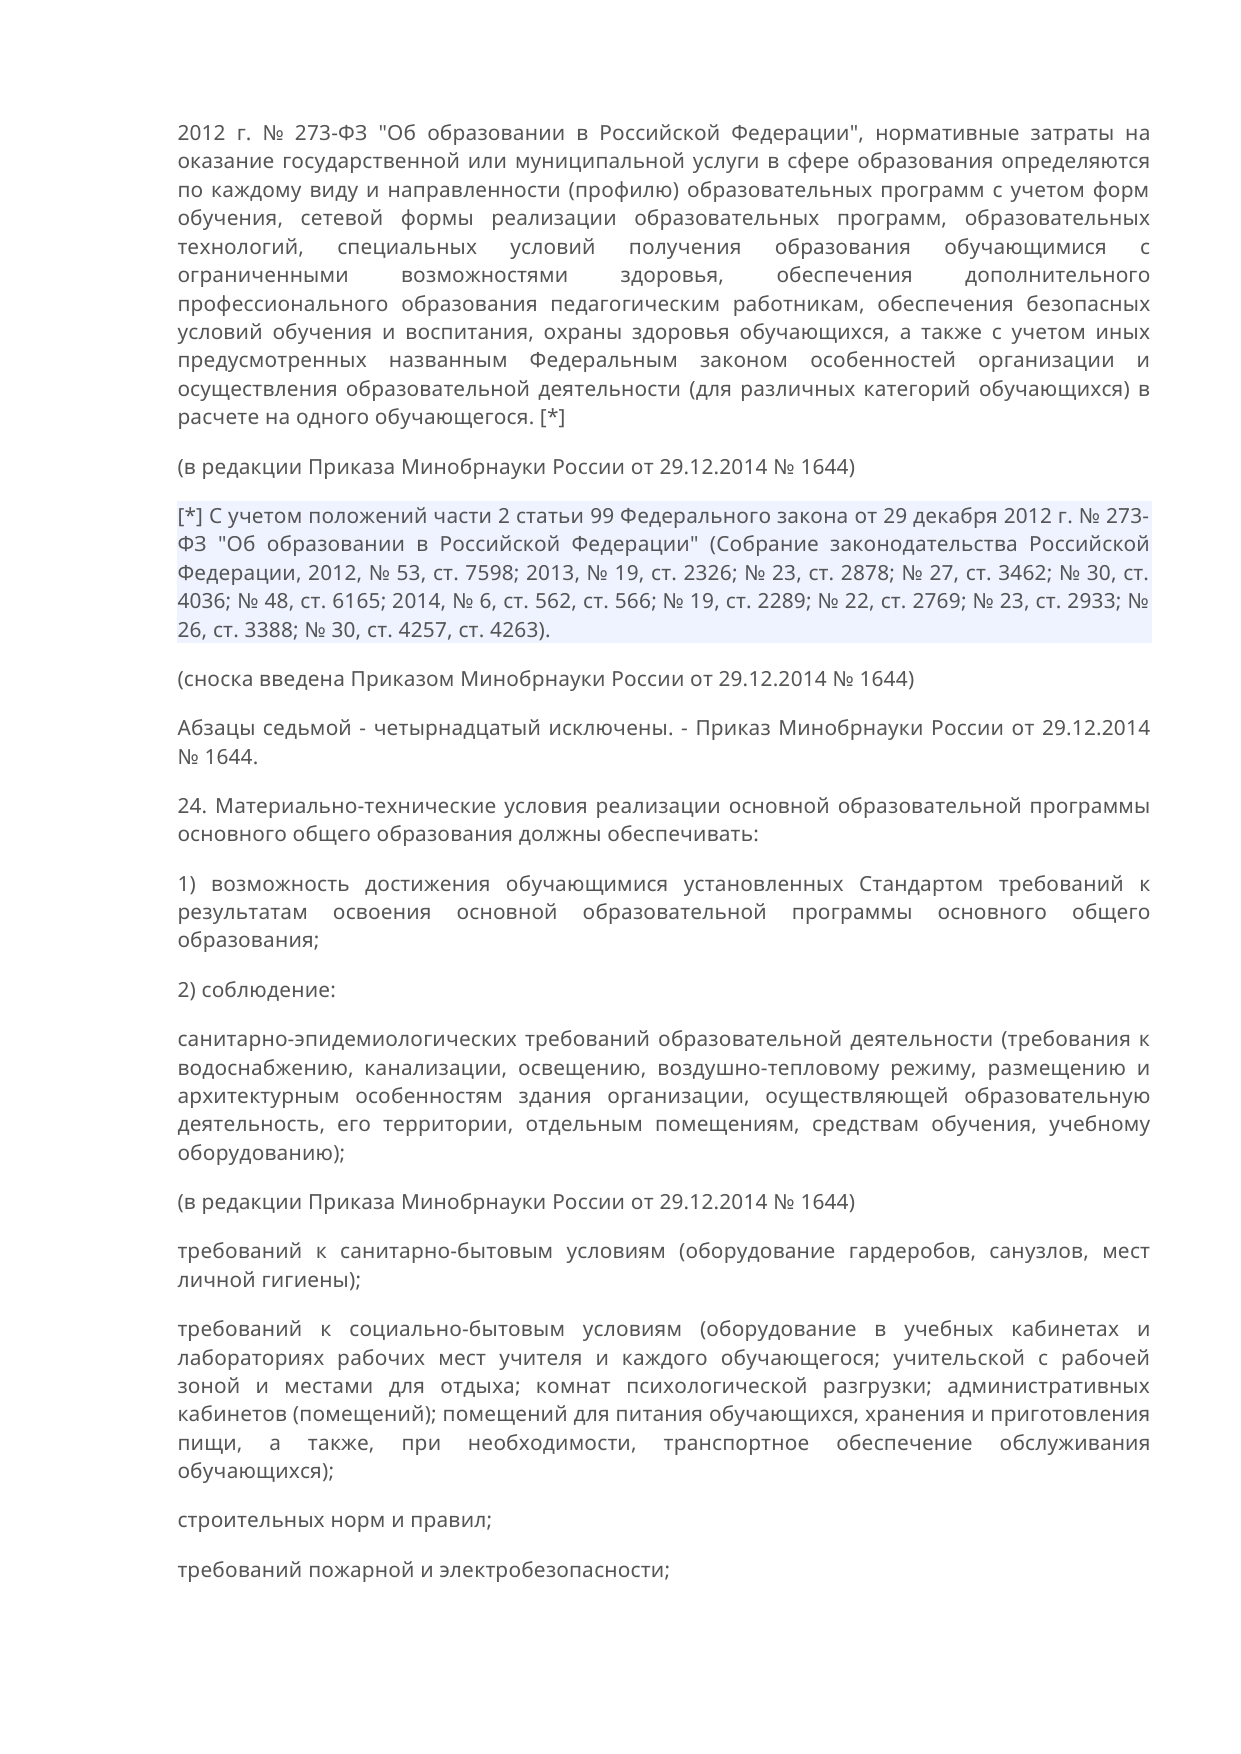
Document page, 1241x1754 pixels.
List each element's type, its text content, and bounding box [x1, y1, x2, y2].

text 1) возможность достижения обучающимися установленных Стандартом требований к результатам освоения основной образовательной программы основного общего образования; [177, 869, 1152, 954]
text строительных норм и правил; [177, 1506, 1152, 1534]
text [*] С учетом положений части 2 статьи 99 Федерального закона от 29 декабря 2012 г. № 273-ФЗ "Об образовании в Российской Федерации" (Собрание законодательства Российской Федерации, 2012, № 53, ст. 7598; 2013, № 19, ст. 2326; № 23, ст. 2878; № 27, ст. 3462; № 30, ст. 4036; № 48, ст. 6165; 2014, № 6, ст. 562, ст. 566; № 19, ст. 2289; № 22, ст. 2769; № 23, ст. 2933; № 26, ст. 3388; № 30, ст. 4257, ст. 4263). [177, 501, 1152, 643]
text (сноска введена Приказом Минобрнауки России от 29.12.2014 № 1644) [177, 664, 1152, 692]
text Абзацы седьмой - четырнадцатый исключены. - Приказ Минобрнауки России от 29.12.2014 № 1644. [177, 713, 1152, 770]
text требований к социально-бытовым условиям (оборудование в учебных кабинетах и лабораториях рабочих мест учителя и каждого обучающегося; учительской с рабочей зоной и местами для отдыха; комнат психологической разгрузки; административных кабинетов (помещений); помещений для питания обучающихся, хранения и приготовления пищи, а также, при необходимости, транспортное обеспечение обслуживания обучающихся); [177, 1314, 1152, 1485]
text требований пожарной и электробезопасности; [177, 1555, 1152, 1583]
text требований к санитарно-бытовым условиям (оборудование гардеробов, санузлов, мест личной гигиены); [177, 1236, 1152, 1293]
text санитарно-эпидемиологических требований образовательной деятельности (требования к водоснабжению, канализации, освещению, воздушно-тепловому режиму, размещению и архитектурным особенностям здания организации, осуществляющей образовательную деятельность, его территории, отдельным помещениям, средствам обучения, учебному оборудованию); [177, 1024, 1152, 1166]
text 2) соблюдение: [177, 975, 1152, 1003]
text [177, 118, 1152, 431]
text (в редакции Приказа Минобрнауки России от 29.12.2014 № 1644) [177, 1187, 1152, 1216]
text 24. Материально-технические условия реализации основной образовательной программы основного общего образования должны обеспечивать: [177, 791, 1152, 848]
text (в редакции Приказа Минобрнауки России от 29.12.2014 № 1644) [177, 452, 1152, 480]
